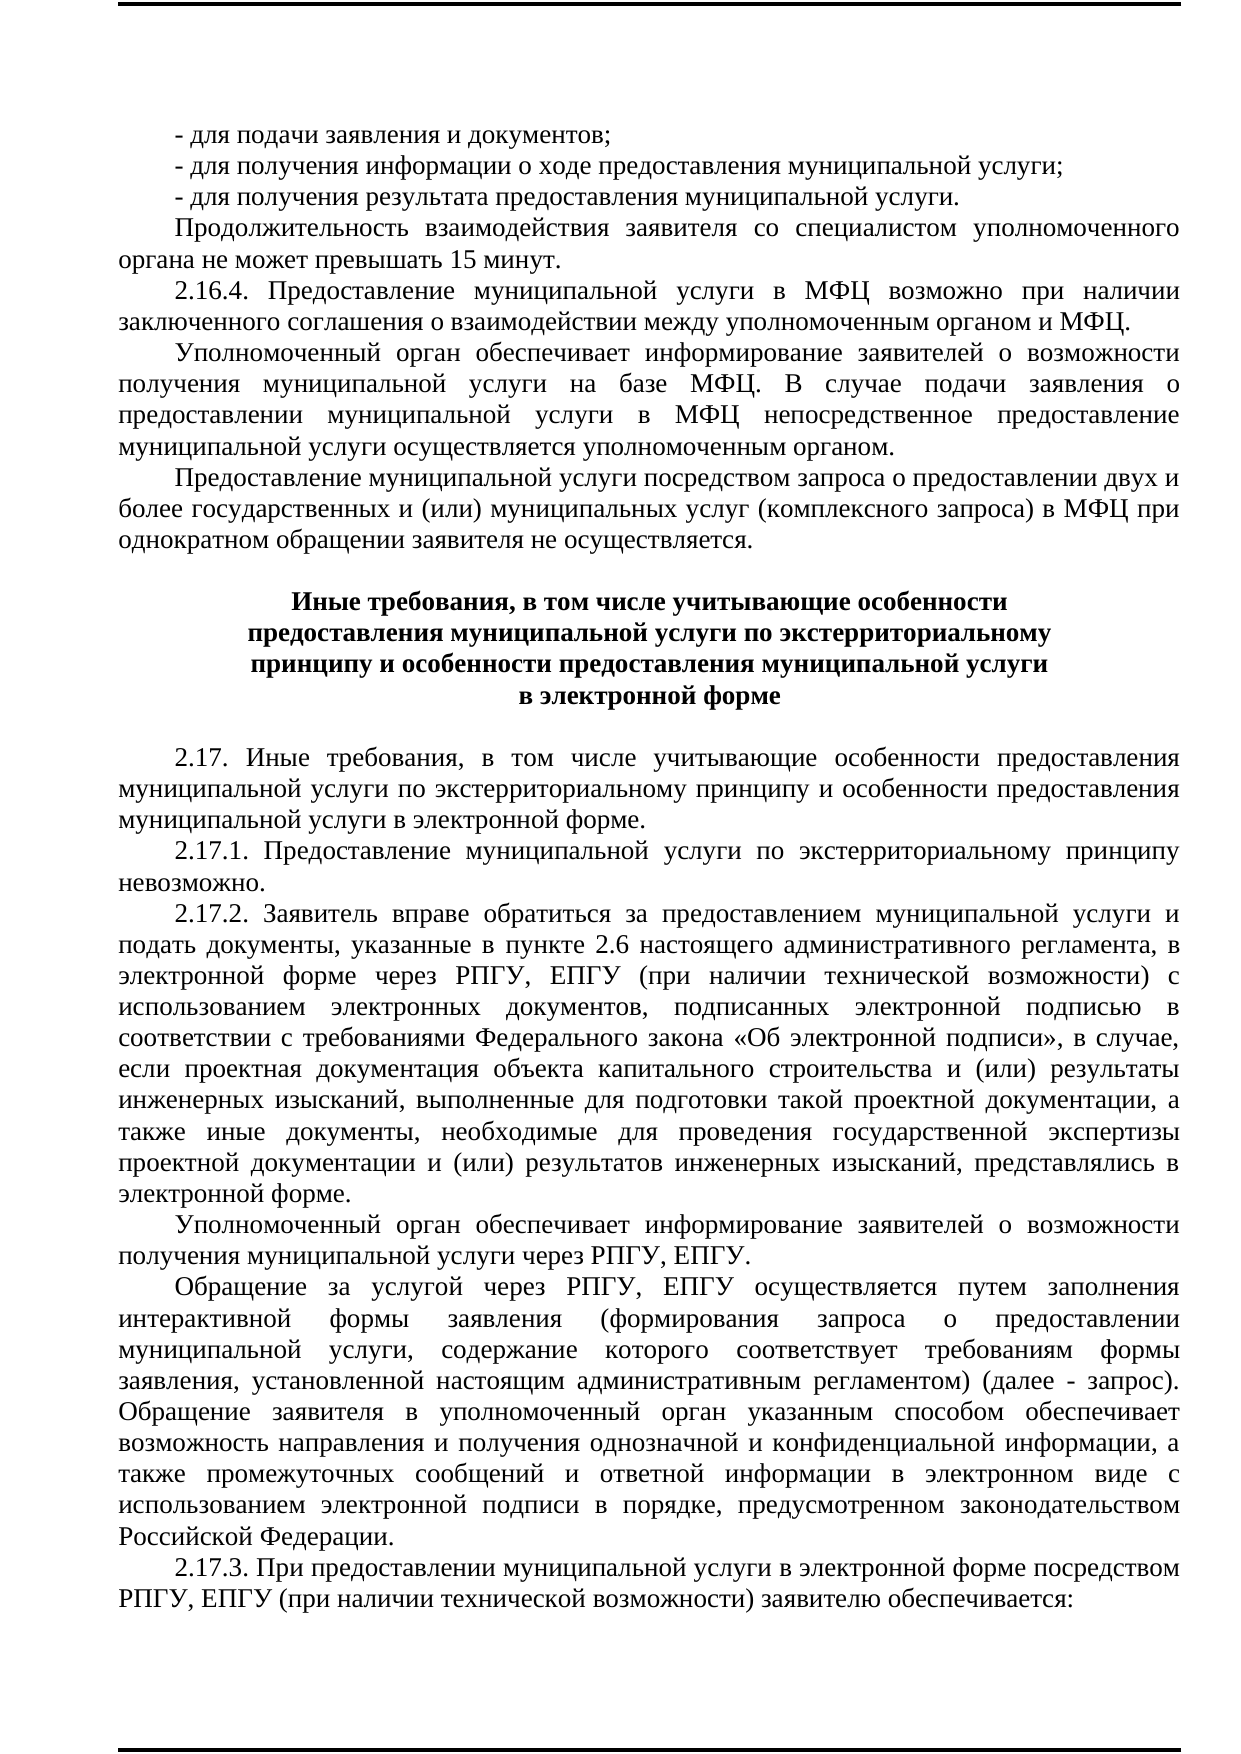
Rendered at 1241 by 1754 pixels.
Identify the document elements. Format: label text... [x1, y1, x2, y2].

text 2.17.3. При предоставлении муниципальной услуги в электронной форме посредством РПГУ, ЕПГУ (при наличии технической возможности) заявителю обеспечивается: [118, 1551, 1181, 1613]
title предоставления муниципальной услуги по экстерриториальному [118, 616, 1181, 648]
text Обращение за услугой через РПГУ, ЕПГУ осуществляется путем заполнения интерактивной формы заявления (формирования запроса о предоставлении муниципальной услуги, содержание которого соответствует требованиям формы заявления, установленной настоящим административным регламентом) (далее - запрос). Обращение заявителя в уполномоченный орган указанным способом обеспечивает возможность направления и получения однозначной и конфиденциальной информации, а также промежуточных сообщений и ответной информации в электронном виде с использованием электронной подписи в порядке, предусмотренном законодательством Российской Федерации. [118, 1271, 1181, 1551]
text 2.17.1. Предоставление муниципальной услуги по экстерриториальному принципу невозможно. [118, 834, 1181, 897]
text 2.17. Иные требования, в том числе учитывающие особенности предоставления муниципальной услуги по экстерриториальному принципу и особенности предоставления муниципальной услуги в электронной форме. [118, 741, 1181, 834]
title в электронной форме [118, 679, 1181, 710]
text Предоставление муниципальной услуги посредством запроса о предоставлении двух и более государственных и (или) муниципальных услуг (комплексного запроса) в МФЦ при однократном обращении заявителя не осуществляется. [118, 461, 1181, 554]
text 2.17.2. Заявитель вправе обратиться за предоставлением муниципальной услуги и подать документы, указанные в пункте 2.6 настоящего административного регламента, в электронной форме через РПГУ, ЕПГУ (при наличии технической возможности) с использованием электронных документов, подписанных электронной подписью в соответствии с требованиями Федерального закона «Об электронной подписи», в случае, если проектная документация объекта капитального строительства и (или) результаты инженерных изысканий, выполненные для подготовки такой проектной документации, а также иные документы, необходимые для проведения государственной экспертизы проектной документации и (или) результатов инженерных изысканий, представлялись в электронной форме. [118, 897, 1181, 1208]
title Иные требования, в том числе учитывающие особенности [118, 585, 1181, 616]
title принципу и особенности предоставления муниципальной услуги [118, 648, 1181, 679]
text 2.16.4. Предоставление муниципальной услуги в МФЦ возможно при наличии заключенного соглашения о взаимодействии между уполномоченным органом и МФЦ. [118, 274, 1181, 336]
text Уполномоченный орган обеспечивает информирование заявителей о возможности получения муниципальной услуги через РПГУ, ЕПГУ. [118, 1208, 1181, 1271]
text - для получения результата предоставления муниципальной услуги. [118, 180, 1181, 212]
text Продолжительность взаимодействия заявителя со специалистом уполномоченного органа не может превышать 15 минут. [118, 212, 1181, 274]
text - для подачи заявления и документов; [118, 118, 1181, 149]
text - для получения информации о ходе предоставления муниципальной услуги; [118, 149, 1181, 180]
text Уполномоченный орган обеспечивает информирование заявителей о возможности получения муниципальной услуги на базе МФЦ. В случае подачи заявления о предоставлении муниципальной услуги в МФЦ непосредственное предоставление муниципальной услуги осуществляется уполномоченным органом. [118, 336, 1181, 461]
